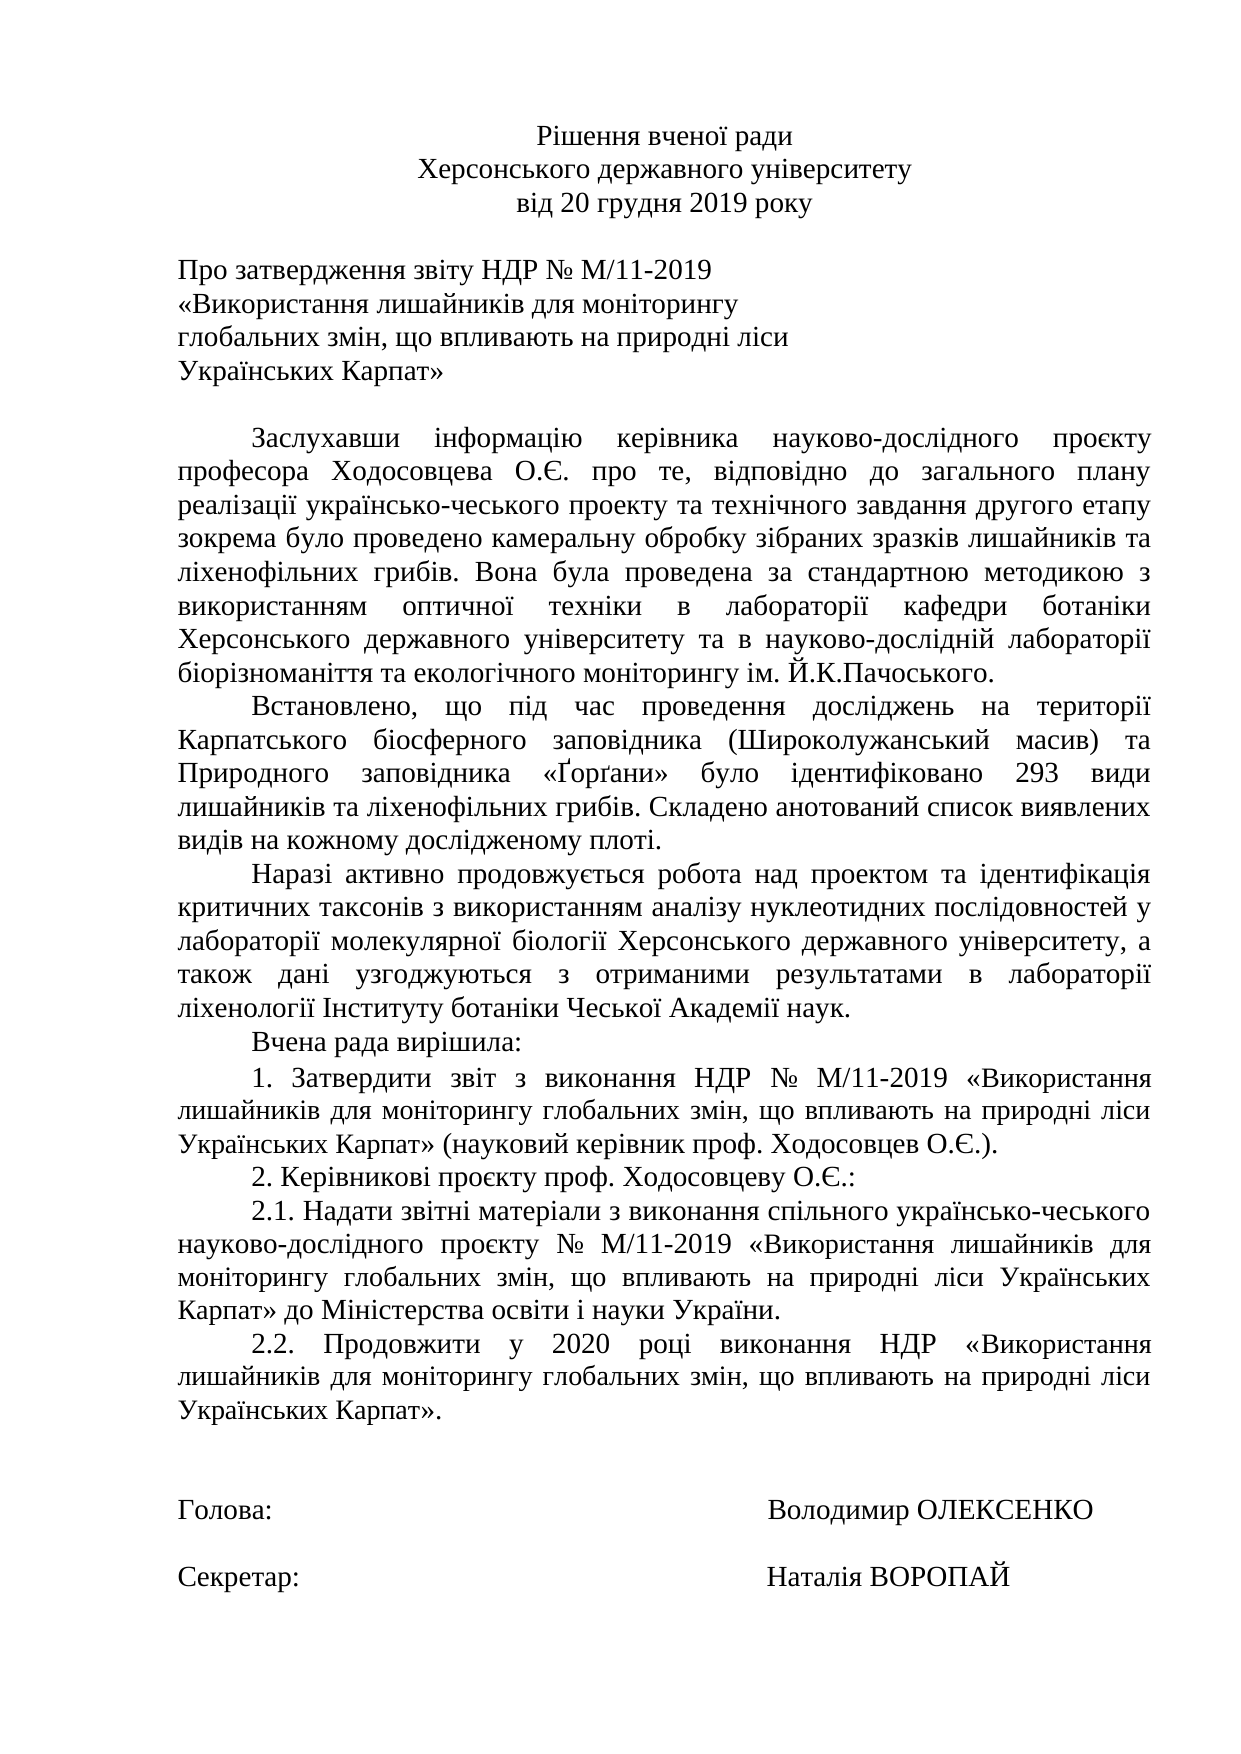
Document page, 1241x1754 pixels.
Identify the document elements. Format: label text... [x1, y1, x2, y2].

text Секретар: Наталія ВОРОПАЙ [177, 1559, 1152, 1593]
text Встановлено, що під час проведення досліджень на території Карпатського біосферного заповідника (Широколужанський масив) та Природного заповідника «Ґорґани» було ідентифіковано 293 види лишайників та ліхенофільних грибів. Складено анотований список виявлених видів на кожному дослідженому плоті. [177, 688, 1152, 856]
subtitle Рішення вченої ради [177, 118, 1152, 152]
text глобальних змін, що впливають на природні ліси [177, 319, 1152, 353]
text від 20 грудня 2019 року [177, 185, 1152, 219]
text 2. Керівникові проєкту проф. Ходосовцеву О.Є.: [177, 1159, 1152, 1193]
text 2.2. Продовжити у 2020 році виконання НДР «Використання лишайників для моніторингу глобальних змін, що впливають на природні ліси Українських Карпат». [177, 1326, 1152, 1425]
text Голова: Володимир ОЛЕКСЕНКО [177, 1492, 1152, 1526]
text Вчена рада вирішила: [177, 1024, 1152, 1057]
text «Використання лишайників для моніторингу [177, 286, 1152, 319]
text Наразі активно продовжується робота над проектом та ідентифікація критичних таксонів з використанням аналізу нуклеотидних послідовностей у лабораторії молекулярної біології Херсонського державного університету, а також дані узгоджуються з отриманими результатами в лабораторії ліхенології Інституту ботаніки Чеської Академії наук. [177, 856, 1152, 1024]
text 2.1. Надати звітні матеріали з виконання спільного українсько-чеського науково-дослідного проєкту № М/11-2019 «Використання лишайників для моніторингу глобальних змін, що впливають на природні ліси Українських Карпат» до Міністерства освіти і науки України. [177, 1193, 1152, 1326]
text Заслухавши інформацію керівника науково-дослідного проєкту професора Ходосовцева О.Є. про те, відповідно до загального плану реалізації українсько-чеського проекту та технічного завдання другого етапу зокрема було проведено камеральну обробку зібраних зразків лишайників та ліхенофільних грибів. Вона була проведена за стандартною методикою з використанням оптичної техніки в лабораторії кафедри ботаніки Херсонського державного університету та в науково-дослідній лабораторії біорізноманіття та екологічного моніторингу ім. Й.К.Пачоського. [177, 420, 1152, 688]
subtitle Херсонського державного університету [177, 152, 1152, 185]
text Про затвердження звіту НДР № М/11-2019 [177, 252, 1152, 286]
text Українських Карпат» [177, 353, 1152, 386]
text 1. Затвердити звіт з виконання НДР № М/11-2019 «Використання лишайників для моніторингу глобальних змін, що впливають на природні ліси Українських Карпат» (науковий керівник проф. Ходосовцев О.Є.). [177, 1060, 1152, 1159]
